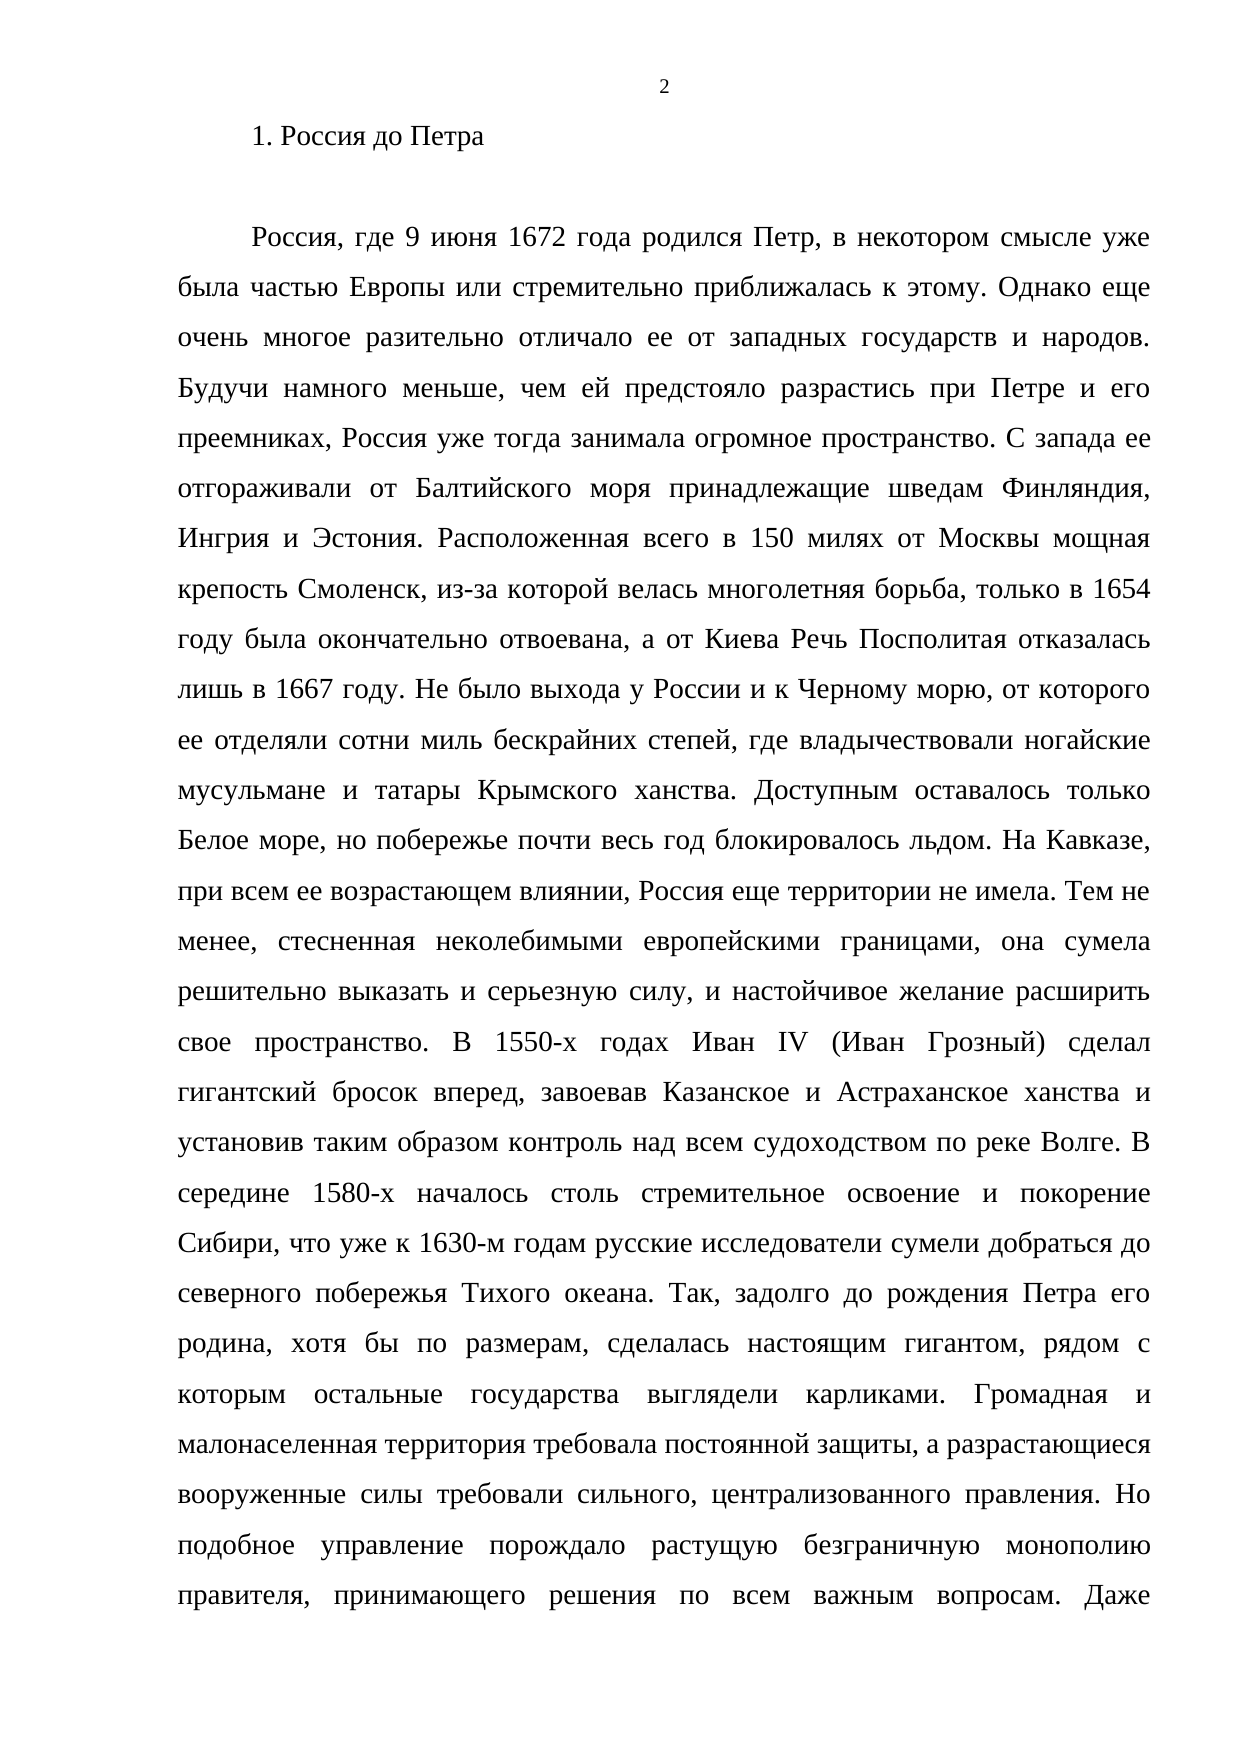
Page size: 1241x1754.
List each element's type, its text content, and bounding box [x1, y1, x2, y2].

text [177, 219, 1152, 1611]
subtitle 1. Россия до Петра [177, 118, 1152, 152]
